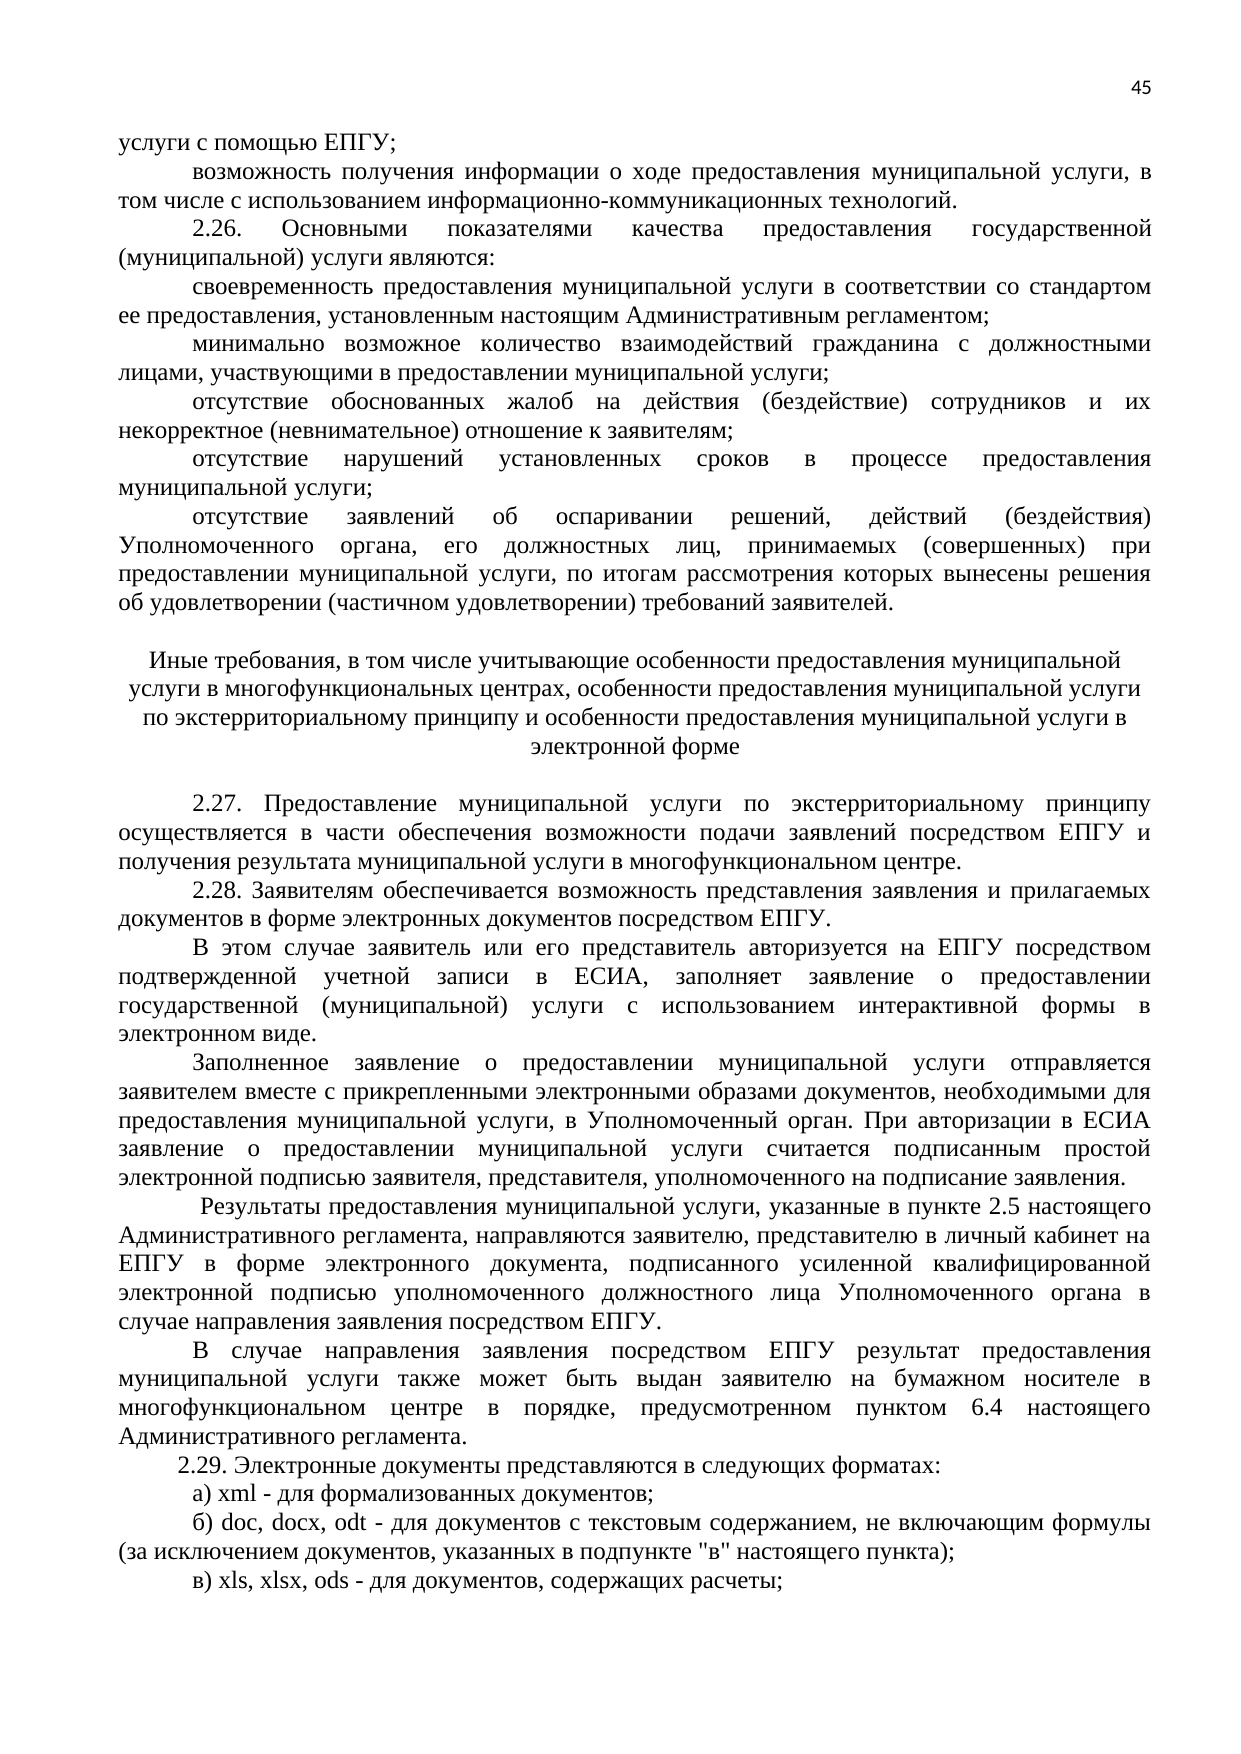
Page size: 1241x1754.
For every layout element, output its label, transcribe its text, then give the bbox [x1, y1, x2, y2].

text отсутствие обоснованных жалоб на действия (бездействие) сотрудников и их некорректное (невнимательное) отношение к заявителям; [118, 386, 1152, 443]
text Заполненное заявление о предоставлении муниципальной услуги отправляется заявителем вместе с прикрепленными электронными образами документов, необходимыми для предоставления муниципальной услуги, в Уполномоченный орган. При авторизации в ЕСИА заявление о предоставлении муниципальной услуги считается подписанным простой электронной подписью заявителя, представителя, уполномоченного на подписание заявления. [118, 1047, 1152, 1191]
text 2.27. Предоставление муниципальной услуги по экстерриториальному принципу осуществляется в части обеспечения возможности подачи заявлений посредством ЕПГУ и получения результата муниципальной услуги в многофункциональном центре. [118, 788, 1152, 875]
text а) xml - для формализованных документов; [118, 1478, 1152, 1507]
text б) doc, docx, odt - для документов с текстовым содержанием, не включающим формулы (за исключением документов, указанных в подпункте "в" настоящего пункта); [118, 1507, 1152, 1565]
text В этом случае заявитель или его представитель авторизуется на ЕПГУ посредством подтвержденной учетной записи в ЕСИА, заполняет заявление о предоставлении государственной (муниципальной) услуги с использованием интерактивной формы в электронном виде. [118, 932, 1152, 1047]
text 2.28. Заявителям обеспечивается возможность представления заявления и прилагаемых документов в форме электронных документов посредством ЕПГУ. [118, 875, 1152, 932]
text в) xls, xlsx, ods - для документов, содержащих расчеты; [118, 1565, 1152, 1593]
text В случае направления заявления посредством ЕПГУ результат предоставления муниципальной услуги также может быть выдан заявителю на бумажном носителе в многофункциональном центре в порядке, предусмотренном пунктом 6.4 настоящего Административного регламента. [118, 1335, 1152, 1450]
text 2.26. Основными показателями качества предоставления государственной (муниципальной) услуги являются: [118, 213, 1152, 271]
text Иные требования, в том числе учитывающие особенности предоставления муниципальной услуги в многофункциональных центрах, особенности предоставления муниципальной услуги по экстерриториальному принципу и особенности предоставления муниципальной услуги в электронной форме [118, 645, 1152, 760]
text минимально возможное количество взаимодействий гражданина с должностными лицами, участвующими в предоставлении муниципальной услуги; [118, 328, 1152, 386]
text отсутствие нарушений установленных сроков в процессе предоставления муниципальной услуги; [118, 443, 1152, 501]
text отсутствие заявлений об оспаривании решений, действий (бездействия) Уполномоченного органа, его должностных лиц, принимаемых (совершенных) при предоставлении муниципальной услуги, по итогам рассмотрения которых вынесены решения об удовлетворении (частичном удовлетворении) требований заявителей. [118, 501, 1152, 616]
list Результаты предоставления муниципальной услуги, указанные в пункте 2.5 настоящего Административного регламента, направляются заявителю, представителю в личный кабинет на ЕПГУ в форме электронного документа, подписанного усиленной квалифицированной электронной подписью уполномоченного должностного лица Уполномоченного органа в случае направления заявления посредством ЕПГУ. [118, 1191, 1152, 1335]
text 2.29. Электронные документы представляются в следующих форматах: [118, 1450, 1152, 1478]
text возможность получения информации о ходе предоставления муниципальной услуги, в том числе с использованием информационно-коммуникационных технологий. [118, 156, 1152, 213]
text своевременность предоставления муниципальной услуги в соответствии со стандартом ее предоставления, установленным настоящим Административным регламентом; [118, 271, 1152, 328]
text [118, 127, 1152, 156]
